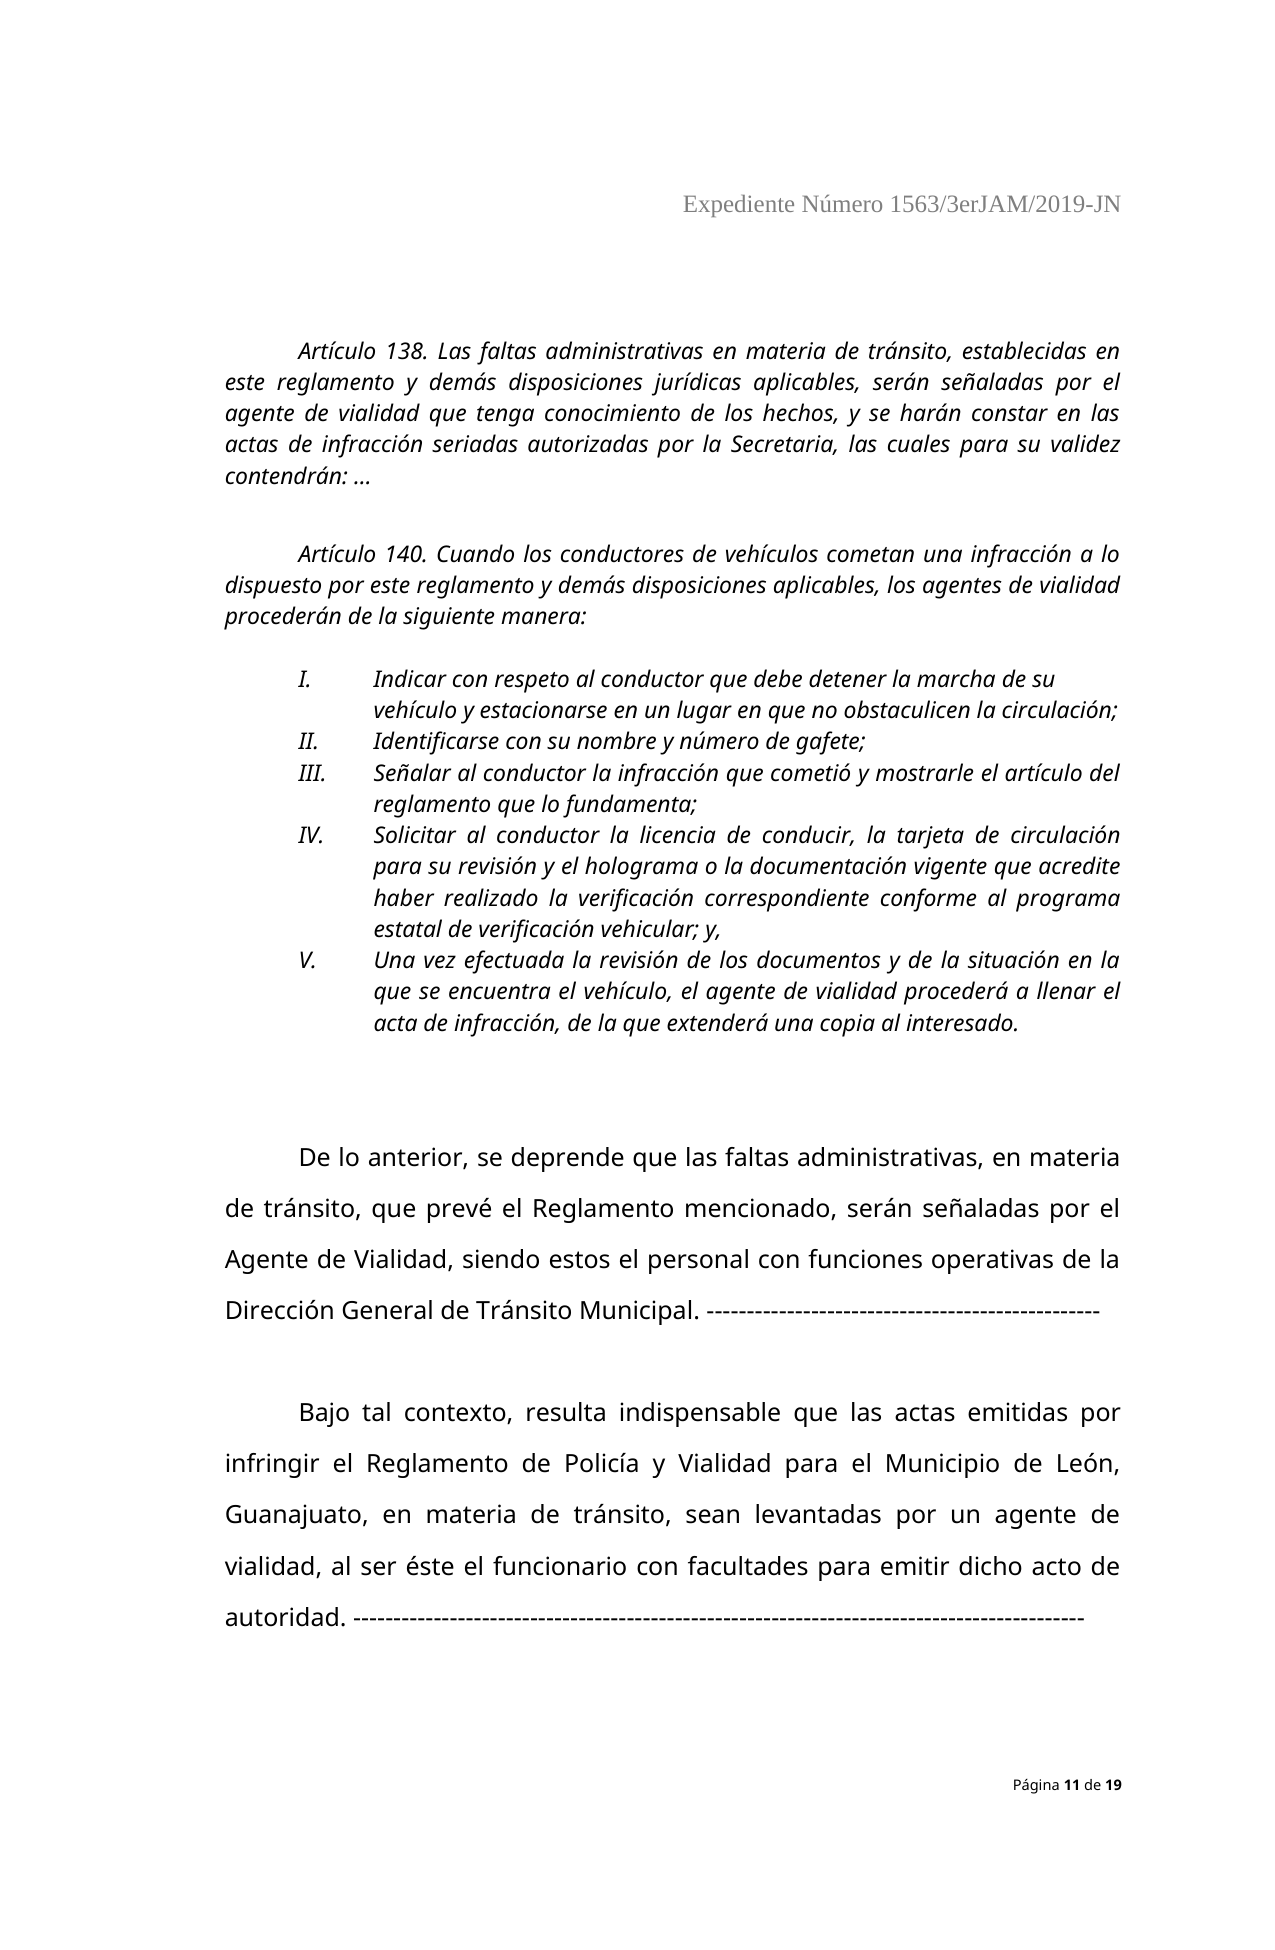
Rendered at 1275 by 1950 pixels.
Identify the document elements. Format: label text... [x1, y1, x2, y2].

text Artículo 140. Cuando los conductores de vehículos cometan una infracción a lo dispuesto por este reglamento y demás disposiciones aplicables, los agentes de vialidad procederán de la siguiente manera: [224, 538, 1121, 631]
text Artículo 138. Las faltas administrativas en materia de tránsito, establecidas en este reglamento y demás disposiciones jurídicas aplicables, serán señaladas por el agente de vialidad que tenga conocimiento de los hechos, y se harán constar en las actas de infracción seriadas autorizadas por la Secretaria, las cuales para su validez contendrán: … [224, 334, 1121, 491]
list Solicitar al conductor la licencia de conducir, la tarjeta de circulación para su revisión y el holograma o la documentación vigente que acredite haber realizado la verificación correspondiente conforme al programa estatal de verificación vehicular; y, [298, 819, 1121, 944]
list Señalar al conductor la infracción que cometió y mostrarle el artículo del reglamento que lo fundamenta; [298, 756, 1121, 819]
text Bajo tal contexto, resulta indispensable que las actas emitidas por infringir el Reglamento de Policía y Vialidad para el Municipio de León, Guanajuato, en materia de tránsito, sean levantadas por un agente de vialidad, al ser éste el funcionario con facultades para emitir dicho acto de autoridad. ------------------------------------------------------------------------------------------- [224, 1395, 1121, 1633]
text De lo anterior, se deprende que las faltas administrativas, en materia de tránsito, que prevé el Reglamento mencionado, serán señaladas por el Agente de Vialidad, siendo estos el personal con funciones operativas de la Dirección General de Tránsito Municipal. ------------------------------------------------- [224, 1140, 1121, 1327]
list Una vez efectuada la revisión de los documentos y de la situación en la que se encuentra el vehículo, el agente de vialidad procederá a llenar el acta de infracción, de la que extenderá una copia al interesado. [298, 944, 1121, 1038]
list Indicar con respeto al conductor que debe detener la marcha de su vehículo y estacionarse en un lugar en que no obstaculicen la circulación; [298, 663, 1121, 725]
list Identificarse con su nombre y número de gafete; [298, 725, 1121, 756]
